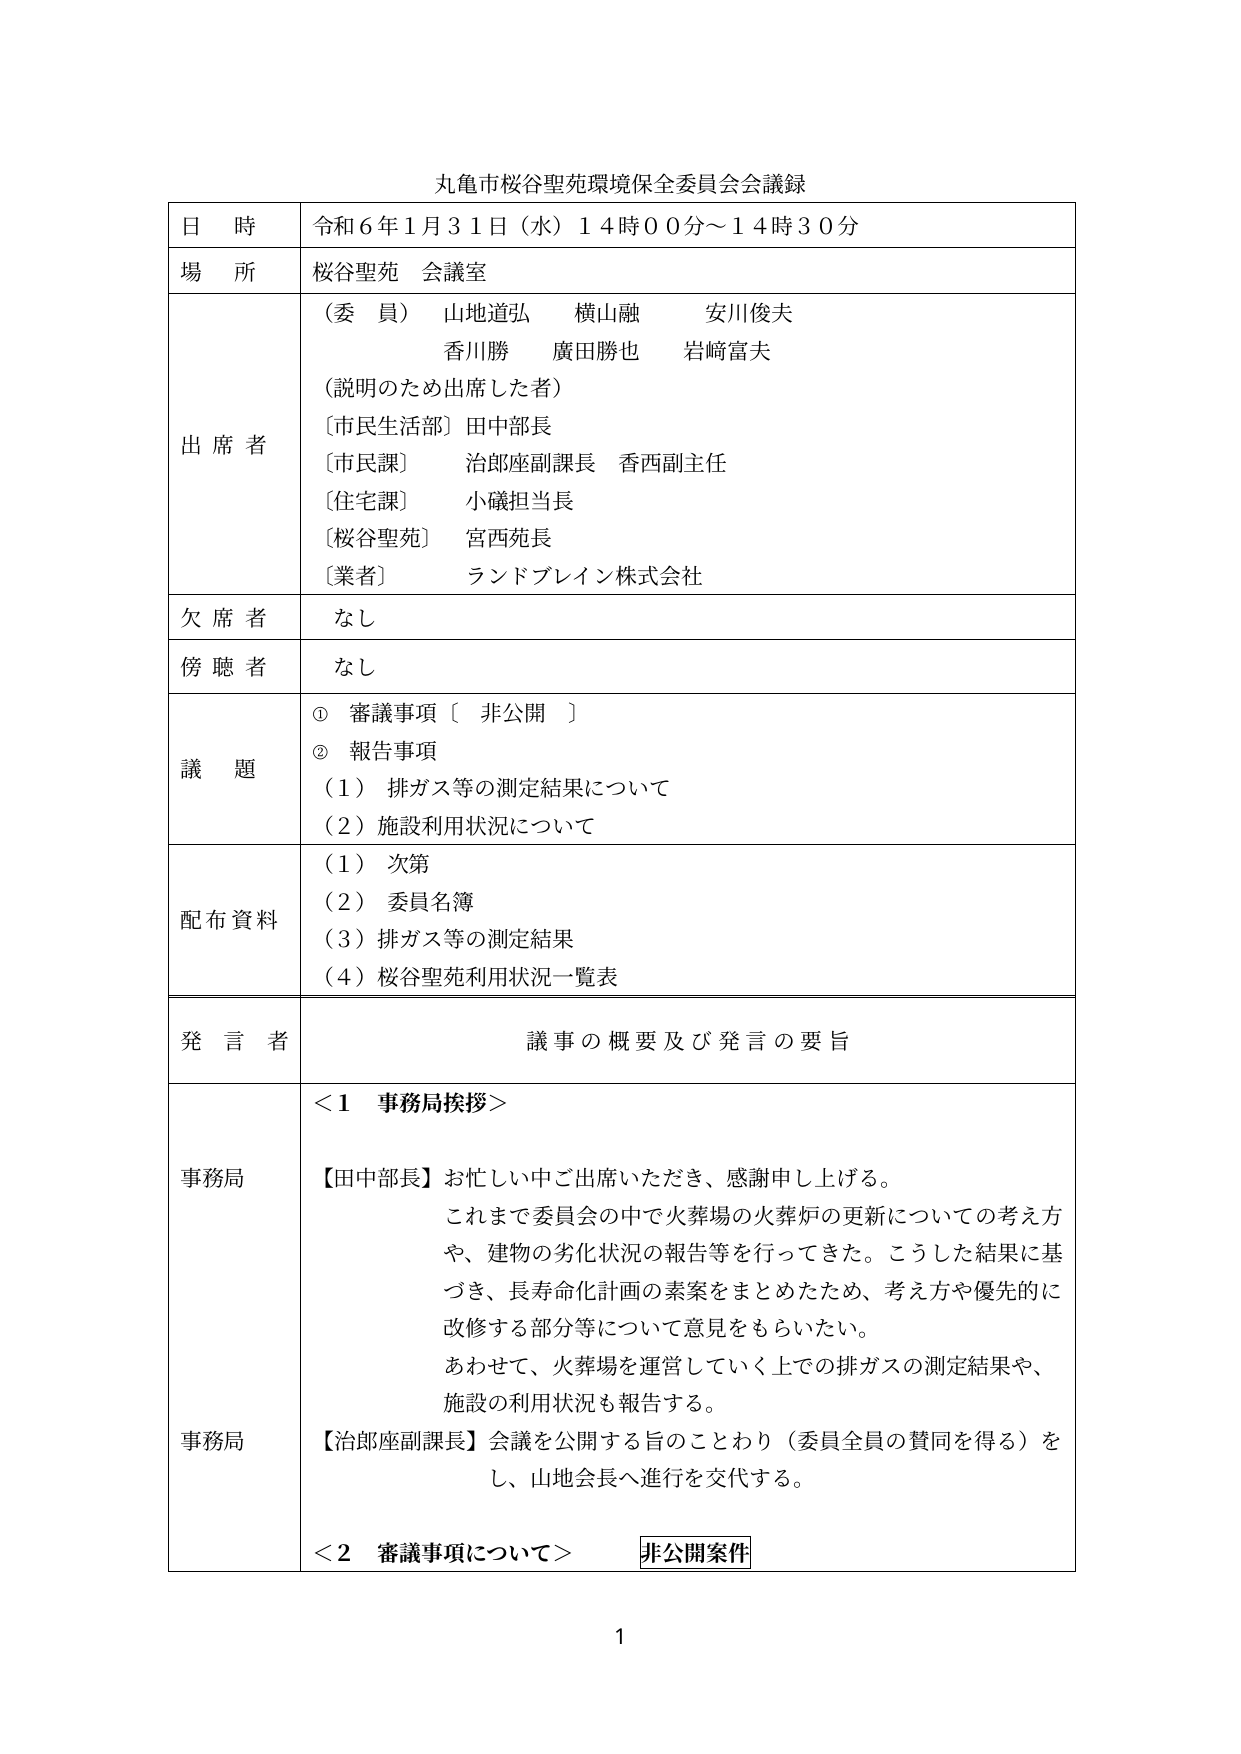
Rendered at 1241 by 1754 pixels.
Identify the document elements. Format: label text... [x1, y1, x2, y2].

table_cell 議題 [169, 694, 300, 843]
table_cell 議 事 の 概 要 及 び 発 言 の 要 旨 [301, 998, 1075, 1083]
table_cell なし [301, 640, 1075, 692]
table_cell 桜谷聖苑 会議室 [301, 248, 1075, 293]
table_cell 発 言 者 [169, 998, 300, 1083]
table_cell 出席者 [169, 294, 300, 594]
table_cell （委 員） 山地道弘 横山融 安川俊夫 香川勝 廣田勝也 岩﨑富夫 （説明のため出席した者） 〔市民生活部〕田中部長 〔市民課〕 治郎座副課長 香西副主任 〔住宅課〕 小礒担当長 〔桜谷聖苑〕 宮西苑長 〔業者〕 ランドブレイン株式会社 [301, 294, 1075, 594]
table_cell 場所 [169, 248, 300, 293]
text 丸亀市桜谷聖苑環境保全委員会会議録 [112, 164, 1128, 202]
table_cell 傍聴者 [169, 640, 300, 692]
table_cell なし [301, 595, 1075, 639]
table_cell 欠席者 [169, 595, 300, 639]
table_header 令和６年１月３１日（水）１４時００分～１４時３０分 [301, 203, 1075, 247]
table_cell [169, 1084, 300, 1571]
table_cell 審議事項〔 非公開 〕 報告事項 排ガス等の測定結果について （２）施設利用状況について [301, 694, 1075, 843]
table_cell 配布資料 [169, 845, 300, 994]
table_header 日時 [169, 203, 300, 247]
table_cell 次第 委員名簿 （３）排ガス等の測定結果 （４）桜谷聖苑利用状況一覧表 [301, 845, 1075, 994]
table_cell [301, 1084, 1075, 1571]
